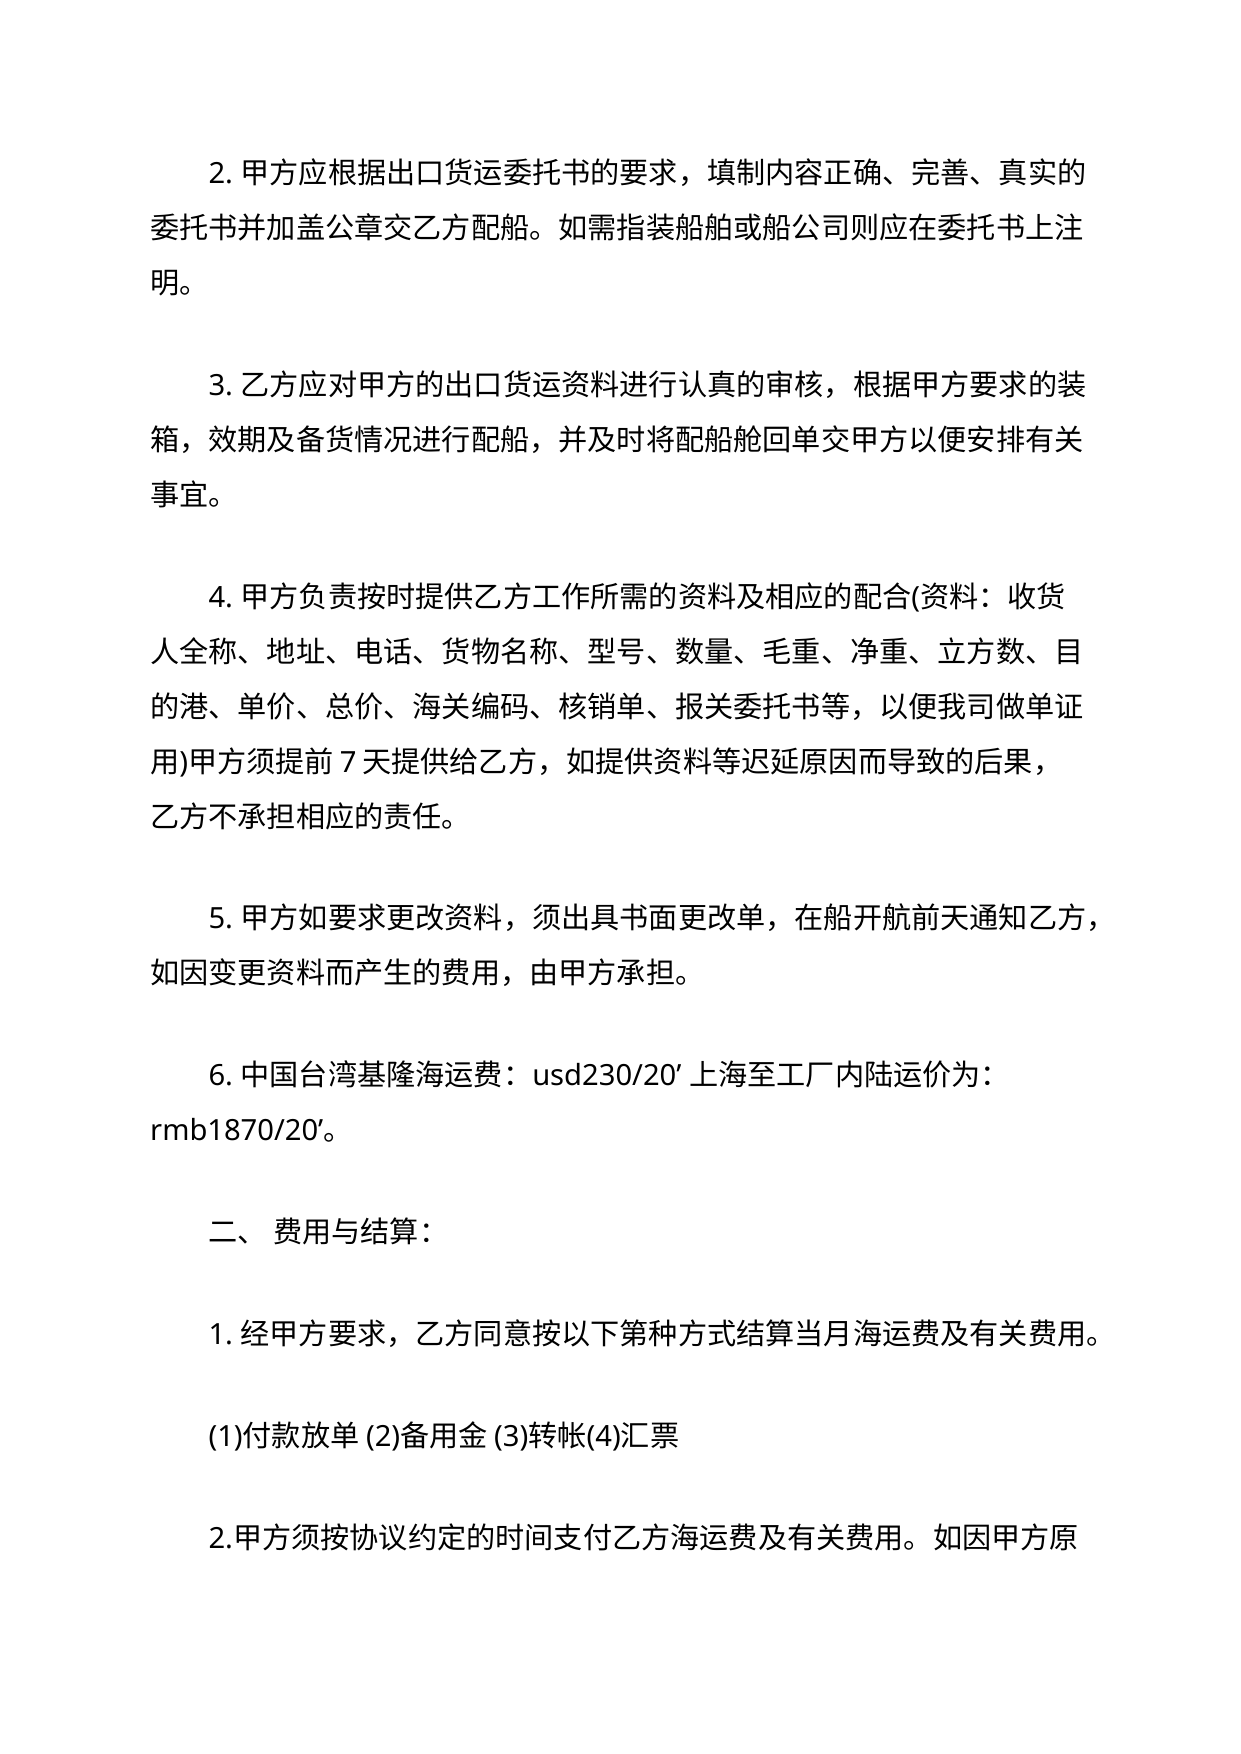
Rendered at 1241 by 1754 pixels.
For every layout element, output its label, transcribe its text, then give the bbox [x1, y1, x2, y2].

text 3. 乙方应对甲方的出口货运资料进行认真的审核，根据甲方要求的装箱，效期及备货情况进行配船，并及时将配船舱回单交甲方以便安排有关事宜。 [150, 362, 1090, 514]
text 6. 中国台湾基隆海运费：usd230/20’ 上海至工厂内陆运价为：rmb1870/20’。 [150, 1052, 1090, 1149]
text 1. 经甲方要求，乙方同意按以下第种方式结算当月海运费及有关费用。 [150, 1310, 1090, 1353]
text 二、 费用与结算： [150, 1209, 1090, 1251]
text 4. 甲方负责按时提供乙方工作所需的资料及相应的配合(资料：收货人全称、地址、电话、货物名称、型号、数量、毛重、净重、立方数、目的港、单价、总价、海关编码、核销单、报关委托书等，以便我司做单证用)甲方须提前7天提供给乙方，如提供资料等迟延原因而导致的后果，乙方不承担相应的责任。 [150, 573, 1090, 835]
text (1)付款放单 (2)备用金 (3)转帐(4)汇票 [150, 1412, 1090, 1455]
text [150, 1514, 1090, 1557]
text 5. 甲方如要求更改资料，须出具书面更改单，在船开航前天通知乙方，如因变更资料而产生的费用，由甲方承担。 [150, 895, 1090, 992]
text 2. 甲方应根据出口货运委托书的要求，填制内容正确、完善、真实的委托书并加盖公章交乙方配船。如需指装船舶或船公司则应在委托书上注明。 [150, 150, 1090, 302]
